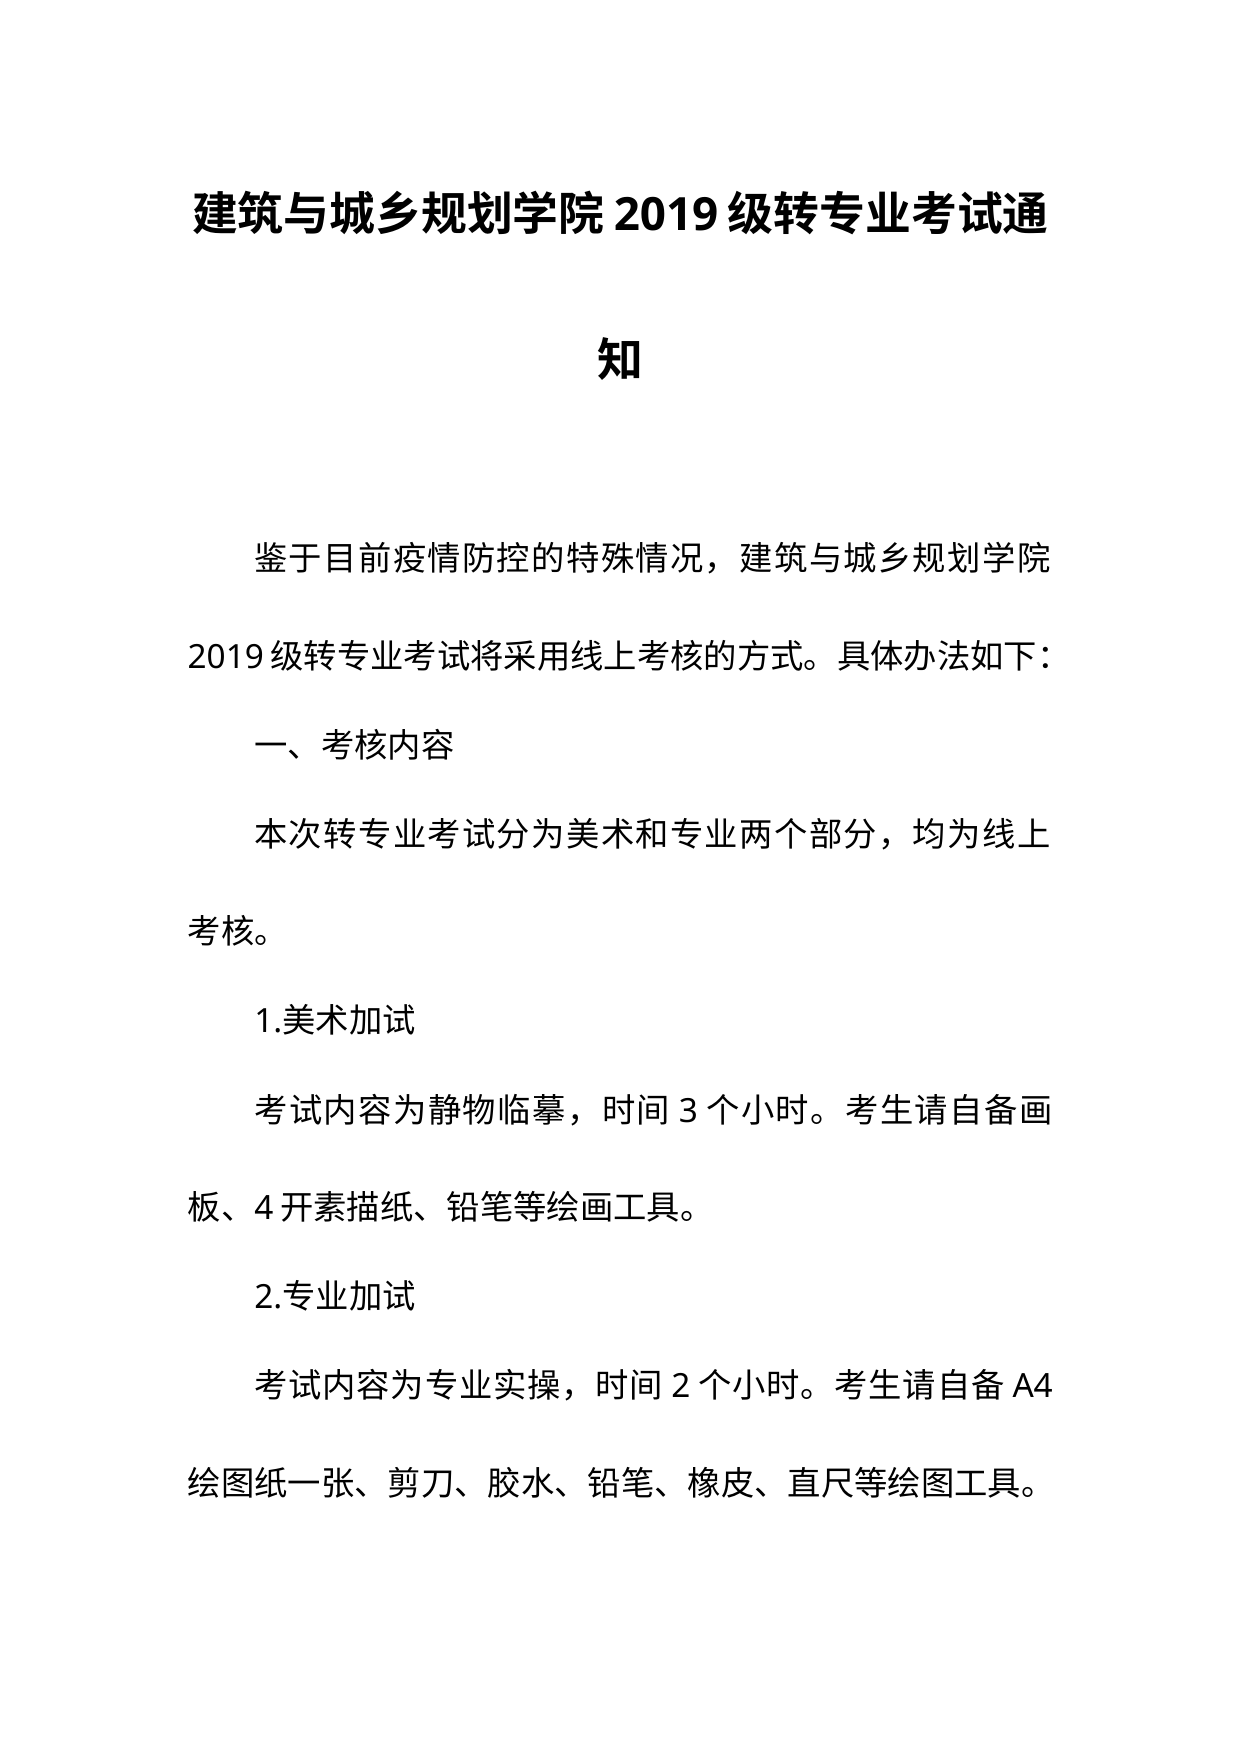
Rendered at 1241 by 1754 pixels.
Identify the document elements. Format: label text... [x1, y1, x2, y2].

list 考试内容为静物临摹，时间3个小时。考生请自备画板、4开素描纸、铅笔等绘画工具。 [187, 1075, 1053, 1238]
list 2.专业加试 [187, 1262, 1053, 1327]
text 本次转专业考试分为美术和专业两个部分，均为线上考核。 [187, 799, 1053, 962]
list 1.美术加试 [187, 986, 1053, 1051]
list 考试内容为专业实操，时间2个小时。考生请自备A4绘图纸一张、剪刀、胶水、铅笔、橡皮、直尺等绘图工具。 [187, 1351, 1053, 1513]
text 鉴于目前疫情防控的特殊情况，建筑与城乡规划学院2019级转专业考试将采用线上考核的方式。具体办法如下： [187, 524, 1053, 686]
text 一、考核内容 [187, 710, 1053, 775]
text 建筑与城乡规划学院2019级转专业考试通知 [187, 162, 1053, 406]
